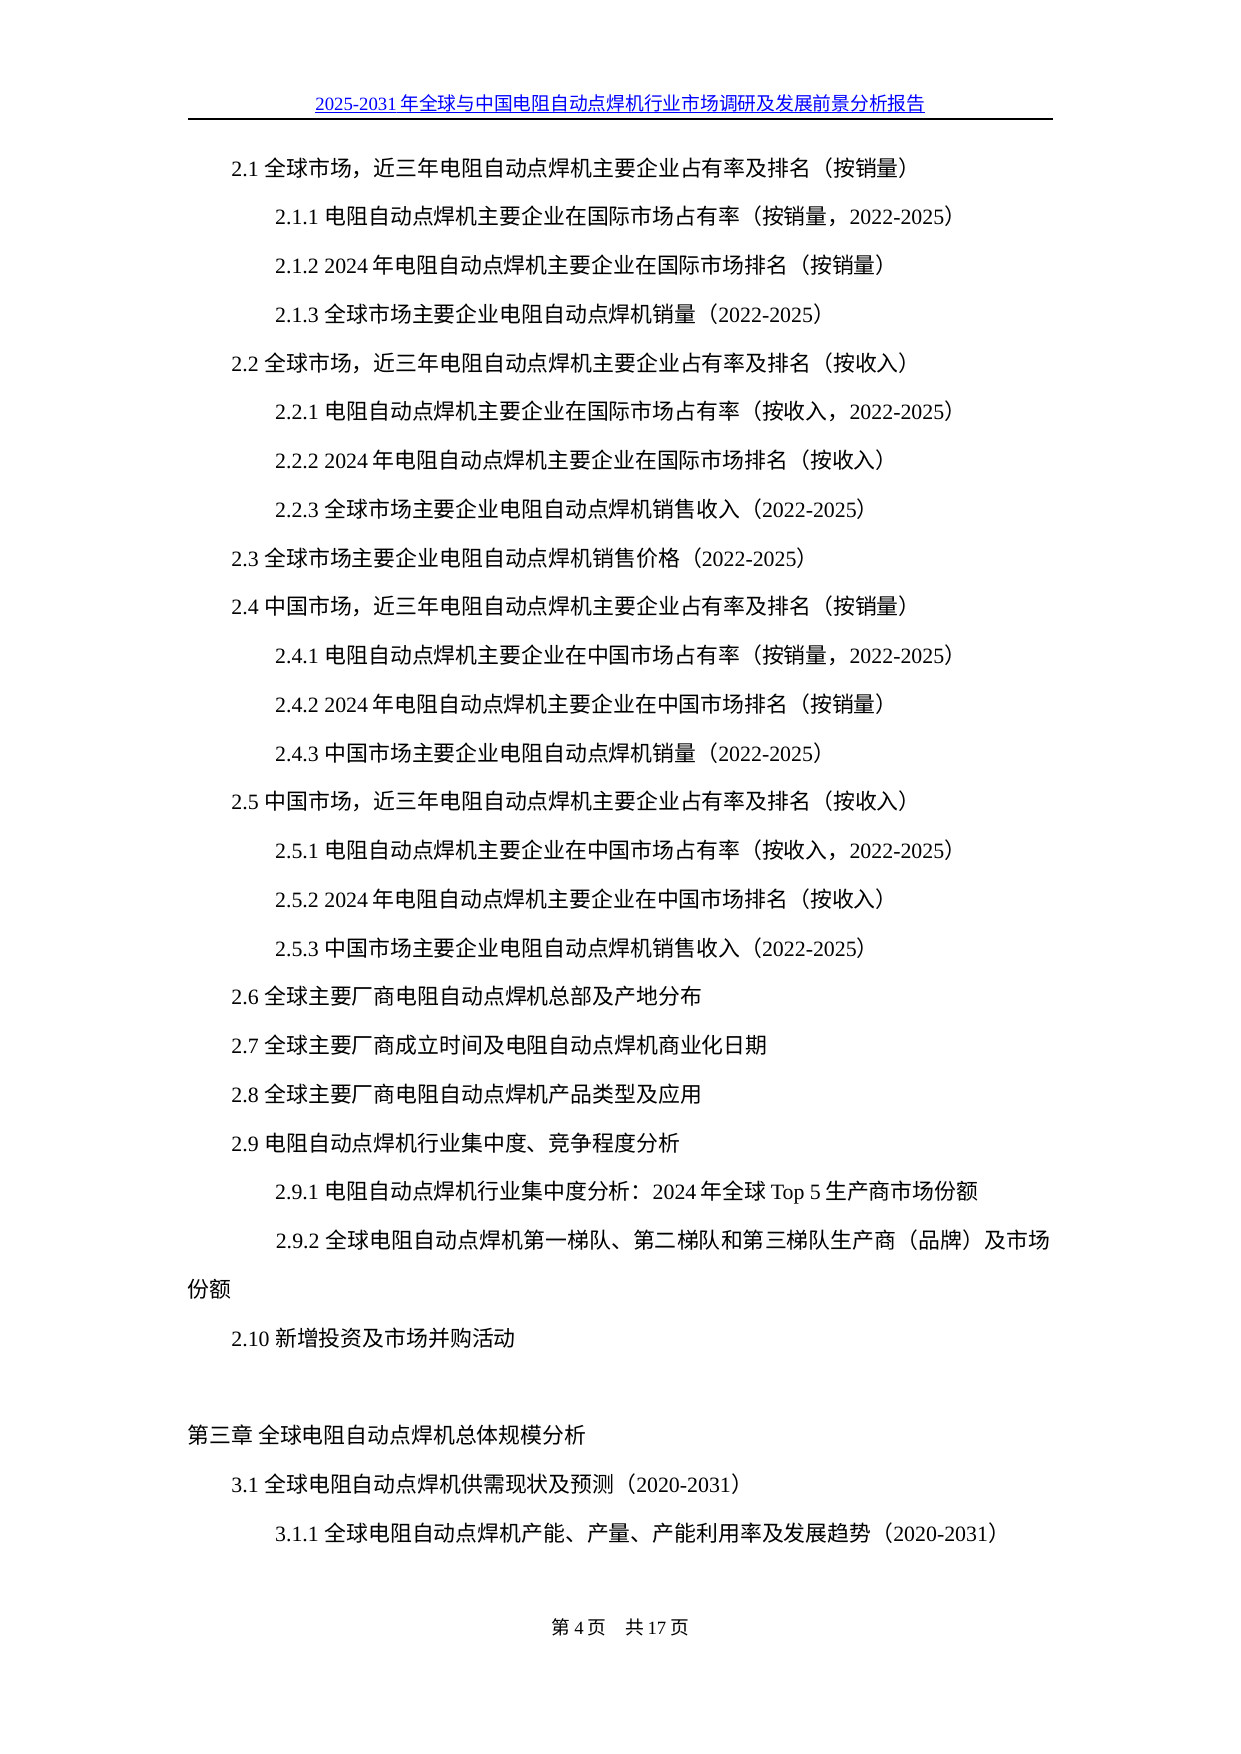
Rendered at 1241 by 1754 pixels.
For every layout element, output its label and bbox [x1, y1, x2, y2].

text [187, 150, 1053, 1548]
